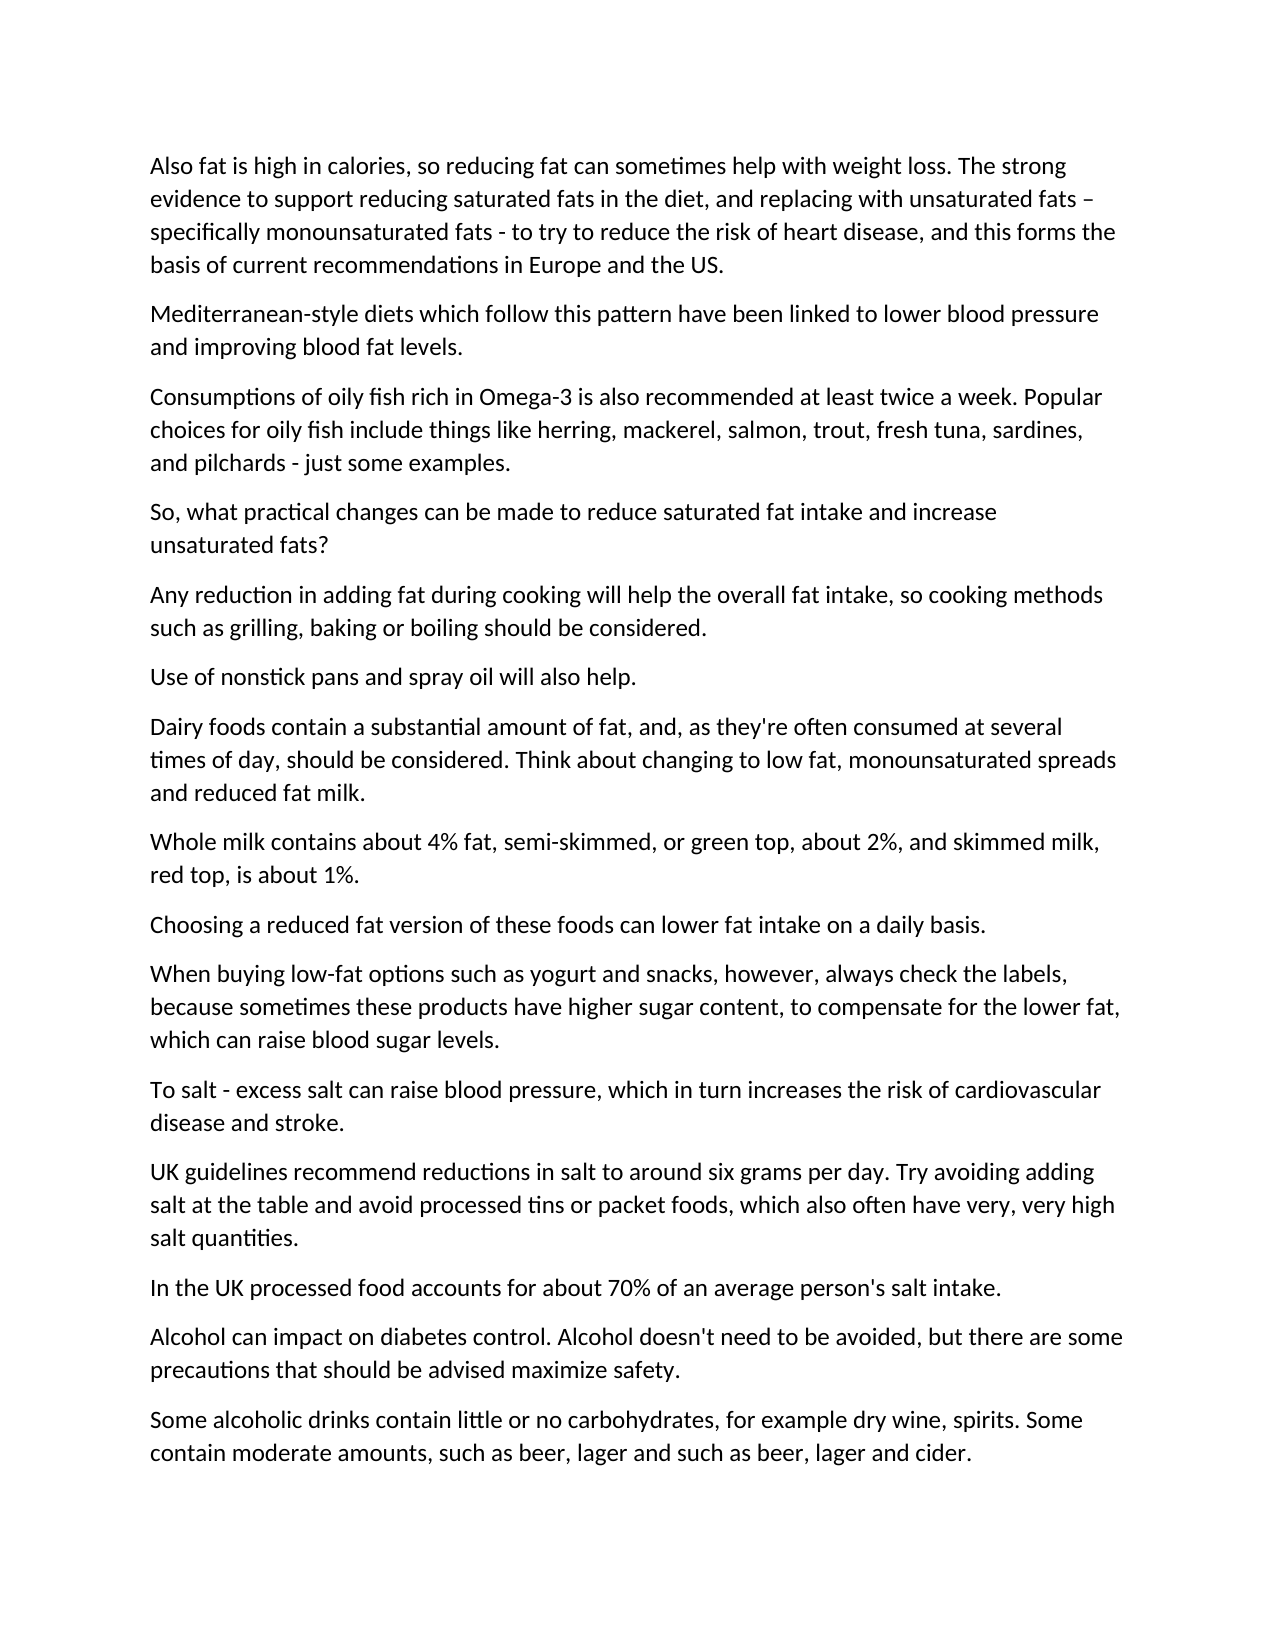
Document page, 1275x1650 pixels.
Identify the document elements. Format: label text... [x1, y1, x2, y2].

text Dairy foods contain a substantial amount of fat, and, as they're often consumed at several times of day, should be considered. Think about changing to low fat, monounsaturated spreads and reduced fat milk. [150, 711, 1125, 807]
text Any reduction in adding fat during cooking will help the overall fat intake, so cooking methods such as grilling, baking or boiling should be considered. [150, 579, 1125, 642]
text To salt - excess salt can raise blood pressure, which in turn increases the risk of cardiovascular disease and stroke. [150, 1074, 1125, 1137]
text Choosing a reduced fat version of these foods can lower fat intake on a daily basis. [150, 909, 1125, 939]
text So, what practical changes can be made to reduce saturated fat intake and increase unsaturated fats? [150, 496, 1125, 560]
text Mediterranean-style diets which follow this pattern have been linked to lower blood pressure and improving blood fat levels. [150, 298, 1125, 362]
text Also fat is high in calories, so reducing fat can sometimes help with weight loss. The strong evidence to support reducing saturated fats in the diet, and replacing with unsaturated fats – specifically monounsaturated fats - to try to reduce the risk of heart disease, and this forms the basis of current recommendations in Europe and the US. [150, 150, 1125, 279]
text Use of nonstick pans and spray oil will also help. [150, 661, 1125, 692]
text Consumptions of oily fish rich in Omega-3 is also recommended at least twice a week. Popular choices for oily fish include things like herring, mackerel, salmon, trout, fresh tuna, sardines, and pilchards - just some examples. [150, 381, 1125, 477]
text In the UK processed food accounts for about 70% of an average person's salt intake. [150, 1272, 1125, 1302]
text Some alcoholic drinks contain little or no carbohydrates, for example dry wine, spirits. Some contain moderate amounts, such as beer, lager and such as beer, lager and cider. [150, 1404, 1125, 1467]
text UK guidelines recommend reductions in salt to around six grams per day. Try avoiding adding salt at the table and avoid processed tins or packet foods, which also often have very, very high salt quantities. [150, 1156, 1125, 1253]
text When buying low-fat options such as yogurt and snacks, however, always check the labels, because sometimes these products have higher sugar content, to compensate for the lower fat, which can raise blood sugar levels. [150, 958, 1125, 1055]
text Alcohol can impact on diabetes control. Alcohol doesn't need to be avoided, but there are some precautions that should be advised maximize safety. [150, 1321, 1125, 1385]
text Whole milk contains about 4% fat, semi-skimmed, or green top, about 2%, and skimmed milk, red top, is about 1%. [150, 826, 1125, 890]
